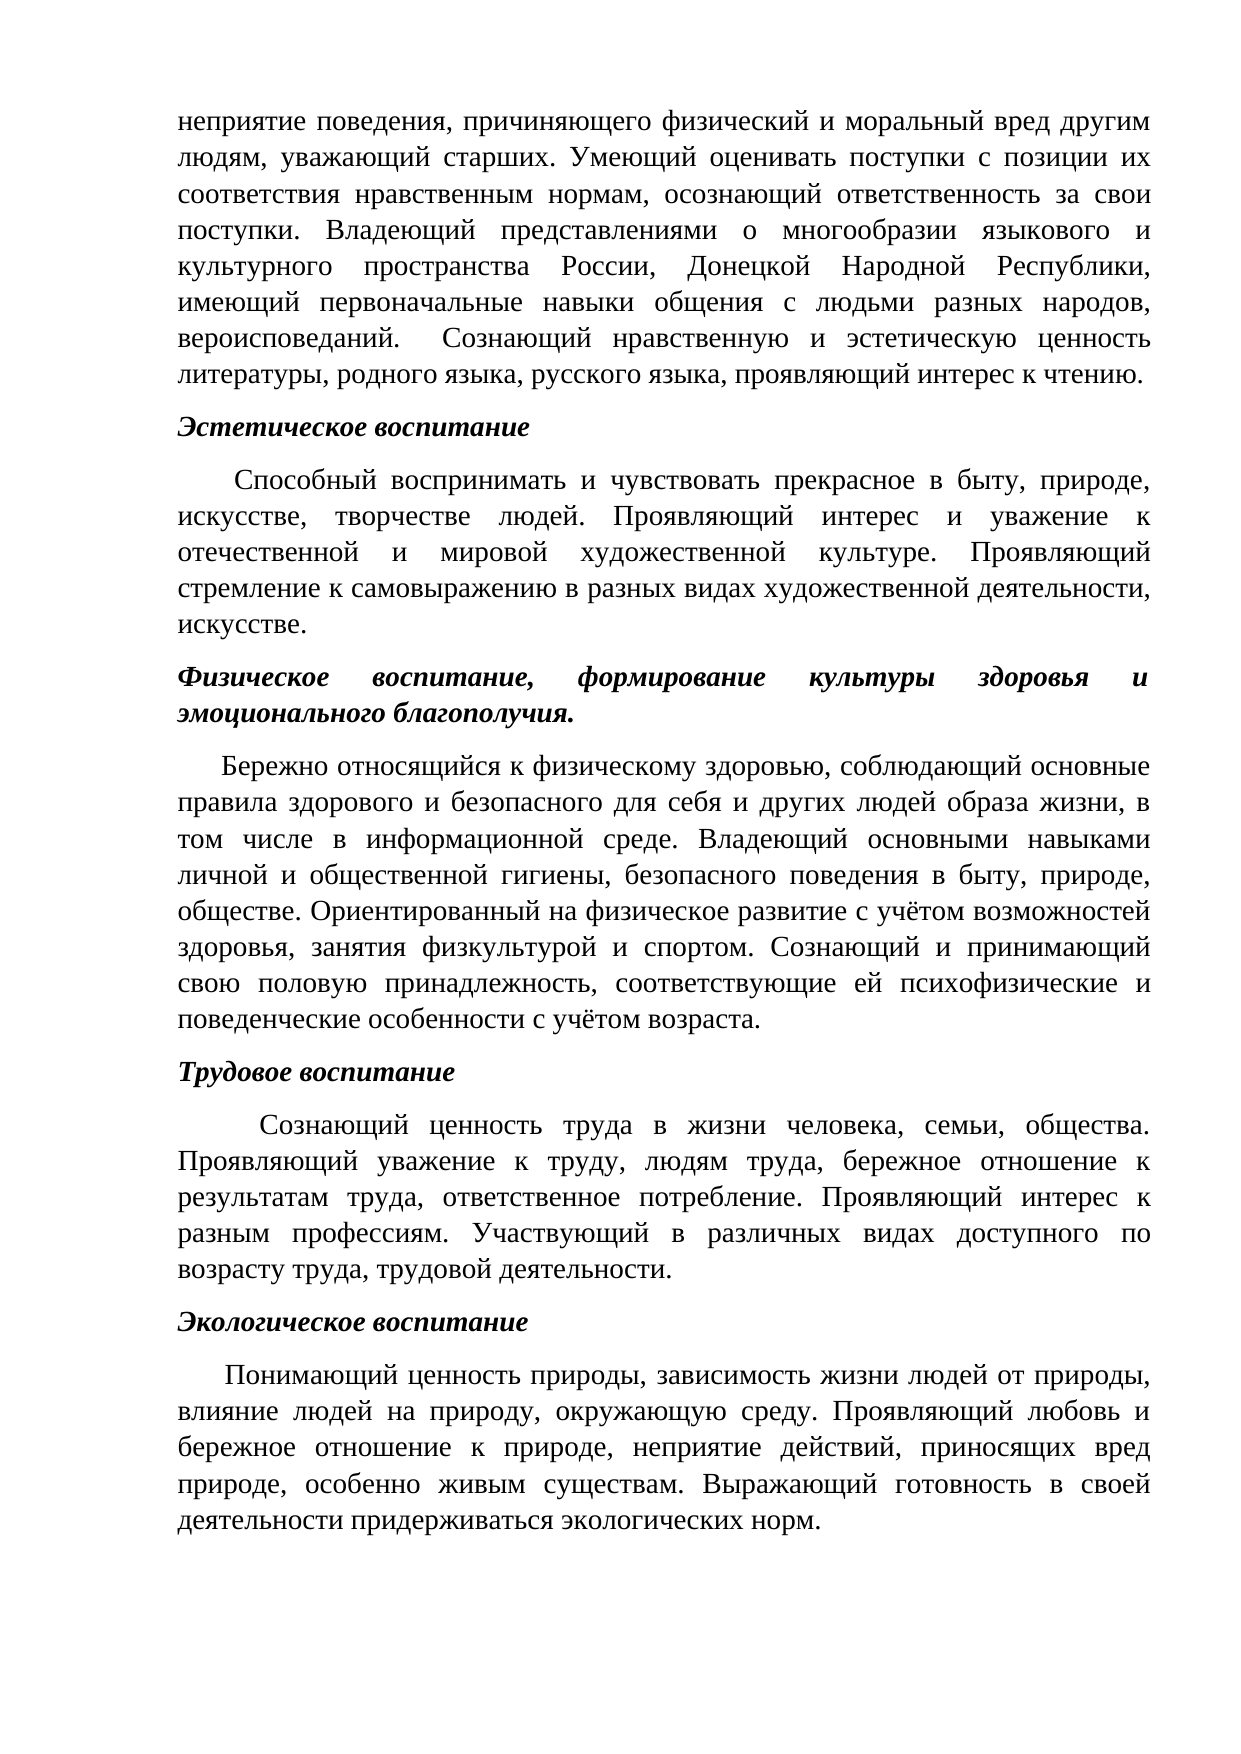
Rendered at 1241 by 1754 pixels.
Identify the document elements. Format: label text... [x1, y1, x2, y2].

text Способный воспринимать и чувствовать прекрасное в быту, природе, искусстве, творчестве людей. Проявляющий интерес и уважение к отечественной и мировой художественной культуре. Проявляющий стремление к самовыражению в разных видах художественной деятельности, искусстве. [177, 462, 1152, 640]
text Понимающий ценность природы, зависимость жизни людей от природы, влияние людей на природу, окружающую среду. Проявляющий любовь и бережное отношение к природе, неприятие действий, приносящих вред природе, особенно живым существам. Выражающий готовность в своей деятельности придерживаться экологических норм. [177, 1357, 1152, 1535]
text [177, 103, 1152, 390]
text Трудовое воспитание [177, 1054, 1152, 1088]
text Экологическое воспитание [177, 1304, 1152, 1338]
text Эстетическое воспитание [177, 409, 1152, 443]
text Физическое воспитание, формирование культуры здоровья и эмоционального благополучия. [177, 659, 1152, 729]
text Бережно относящийся к физическому здоровью, соблюдающий основные правила здорового и безопасного для себя и других людей образа жизни, в том числе в информационной среде. Владеющий основными навыками личной и общественной гигиены, безопасного поведения в быту, природе, обществе. Ориентированный на физическое развитие с учётом возможностей здоровья, занятия физкультурой и спортом. Сознающий и принимающий свою половую принадлежность, соответствующие ей психофизические и поведенческие особенности с учётом возраста. [177, 748, 1152, 1035]
text Сознающий ценность труда в жизни человека, семьи, общества. Проявляющий уважение к труду, людям труда, бережное отношение к результатам труда, ответственное потребление. Проявляющий интерес к разным профессиям. Участвующий в различных видах доступного по возрасту труда, трудовой деятельности. [177, 1107, 1152, 1285]
